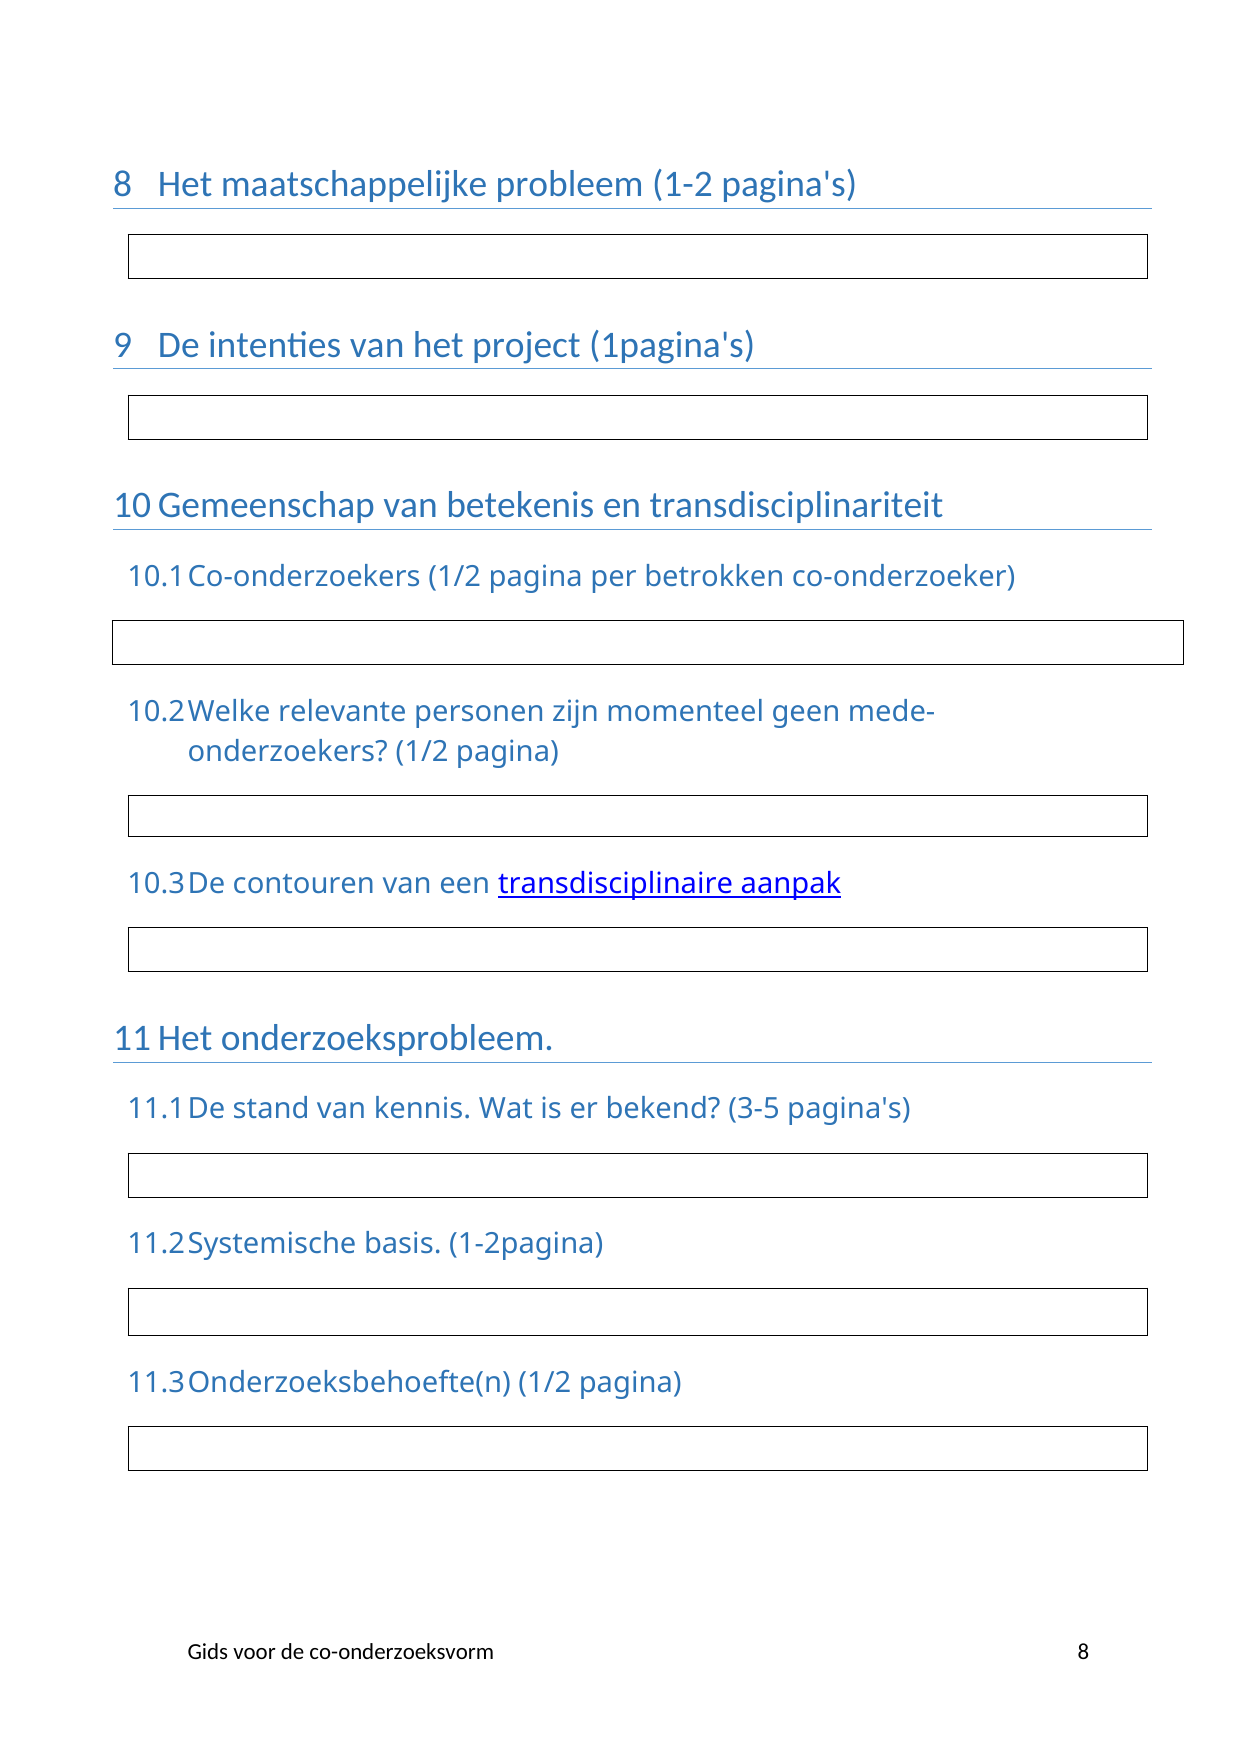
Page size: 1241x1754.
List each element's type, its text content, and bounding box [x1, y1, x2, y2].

subtitle De stand van kennis. Wat is er bekend? (3-5 pagina's) [127, 1088, 1132, 1127]
subtitle Het maatschappelijke probleem (1-2 pagina's) [113, 160, 1152, 208]
table_header [129, 928, 1147, 971]
table_header [129, 1154, 1147, 1197]
table_header [129, 235, 1147, 278]
table_header [129, 1289, 1147, 1335]
subtitle Onderzoeksbehoefte(n) (1/2 pagina) [127, 1361, 1132, 1401]
table_header [129, 1427, 1147, 1470]
subtitle Systemische basis. (1-2pagina) [127, 1223, 1132, 1262]
table_header [129, 396, 1147, 439]
table_header [113, 621, 1183, 664]
subtitle De contouren van een transdisciplinaire aanpak [127, 862, 1132, 902]
subtitle De intenties van het project (1pagina's) [113, 321, 1152, 368]
subtitle Gemeenschap van betekenis en transdisciplinariteit [113, 481, 1152, 529]
subtitle Co-onderzoekers (1/2 pagina per betrokken co-onderzoeker) [127, 555, 1132, 595]
subtitle Het onderzoeksprobleem. [113, 1014, 1152, 1062]
table_header [129, 796, 1147, 836]
subtitle Welke relevante personen zijn momenteel geen mede-onderzoekers? (1/2 pagina) [127, 690, 1132, 770]
